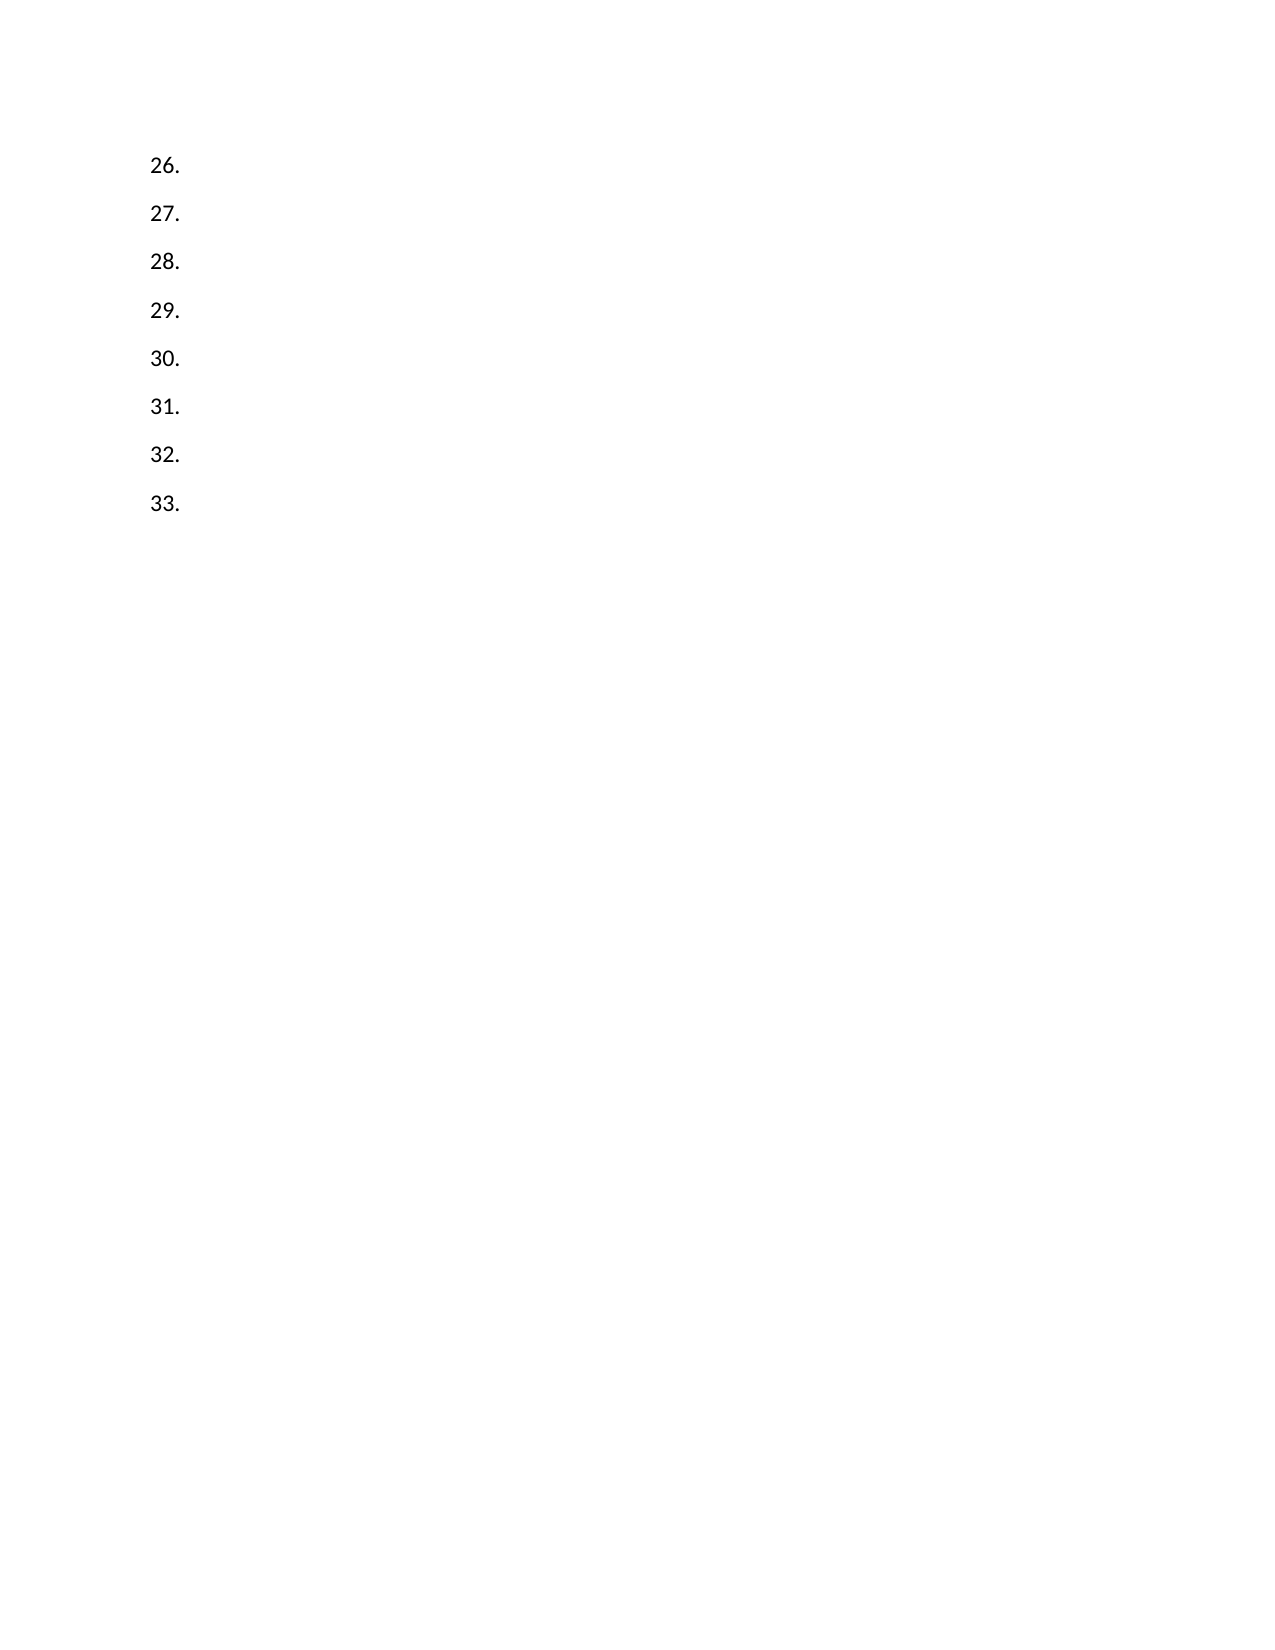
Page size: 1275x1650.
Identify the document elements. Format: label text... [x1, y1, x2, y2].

text 27. [150, 198, 1125, 227]
text 29. [150, 295, 1125, 324]
text 30. [150, 343, 1125, 372]
text 32. [150, 439, 1125, 469]
text 26. [150, 150, 1125, 179]
text 31. [150, 391, 1125, 420]
text 28. [150, 246, 1125, 276]
text 33. [150, 488, 1125, 517]
